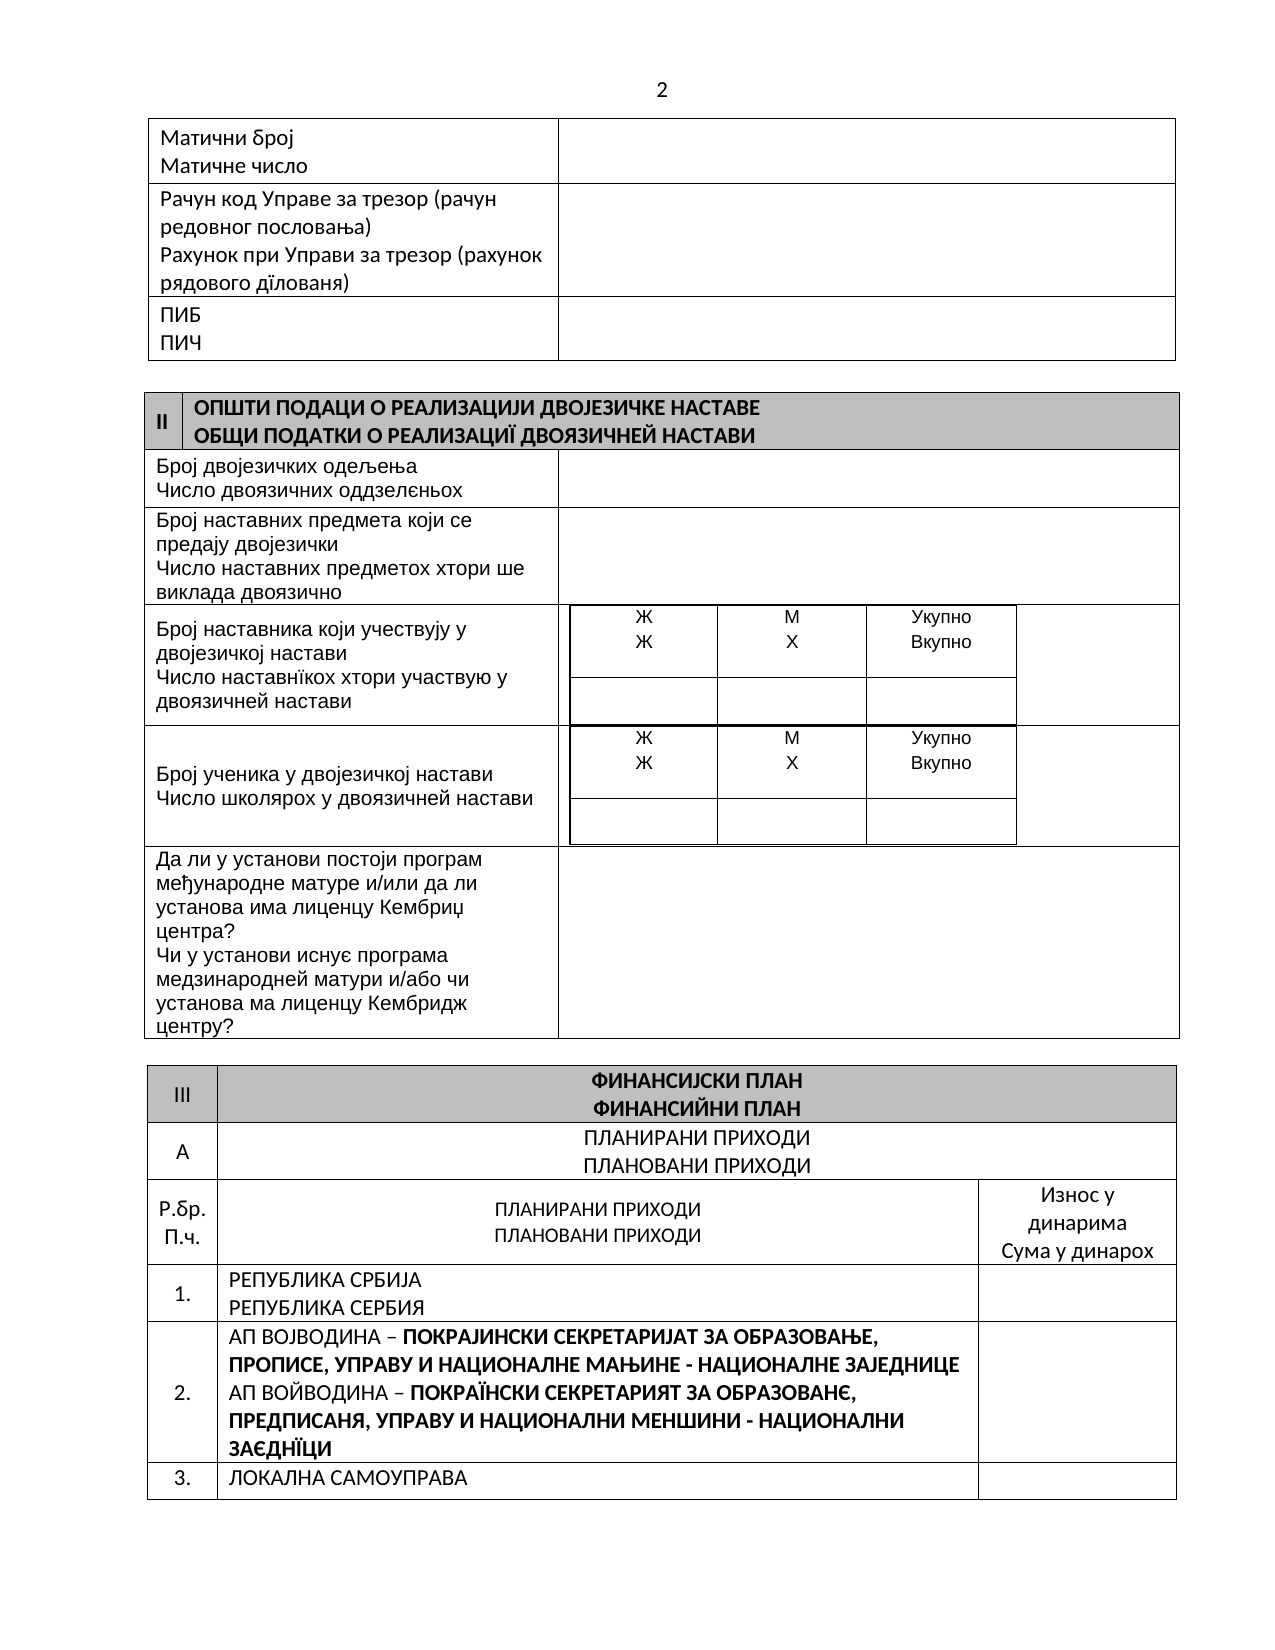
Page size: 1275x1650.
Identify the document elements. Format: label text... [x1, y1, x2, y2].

table_cell Број двојезичких одељења Число двоязичних оддзелєньох [145, 450, 558, 507]
table_cell [571, 678, 717, 724]
table_header II [145, 393, 182, 449]
table_cell [718, 678, 866, 724]
table_cell ПЛАНИРАНИ ПРИХОДИ ПЛАНОВАНИ ПРИХОДИ [218, 1180, 978, 1264]
table_cell Да ли у установи постоји програм међународне матуре и/или да ли установа има лиценцу Кембриџ центра? Чи у установи иснує програма медзинародней матури и/або чи установа ма лиценцу Кембридж центру? [145, 847, 558, 1038]
table_cell Р.бр. П.ч. [148, 1180, 217, 1264]
table_cell ПЛАНИРАНИ ПРИХОДИ ПЛАНОВАНИ ПРИХОДИ [218, 1123, 1176, 1179]
table_cell [867, 678, 1016, 724]
table_cell [559, 726, 1179, 846]
table_cell [979, 1322, 1176, 1462]
table_cell [559, 847, 1179, 1038]
table_header ФИНАНСИЈСКИ ПЛАН ФИНАНСИЙНИ ПЛАН [218, 1066, 1176, 1122]
table_cell АП ВОЈВОДИНА – ПОКРАЈИНСКИ СЕКРЕТАРИЈАТ ЗА ОБРАЗОВАЊЕ, ПРОПИСЕ, УПРАВУ И НАЦИОНАЛНЕ МАЊИНЕ - НАЦИОНАЛНЕ ЗАЈЕДНИЦЕ АП ВОЙВОДИНА – ПОКРАЇНСКИ СЕКРЕТАРИЯТ ЗА ОБРАЗОВАНЄ, ПРЕДПИСАНЯ, УПРАВУ И НАЦИОНАЛНИ МЕНШИНИ - НАЦИОНАЛНИ ЗАЄДНЇЦИ [218, 1322, 978, 1462]
table_cell [979, 1265, 1176, 1321]
table_cell [571, 606, 717, 677]
table_cell [979, 1463, 1176, 1499]
table_header ОПШТИ ПОДАЦИ О РЕАЛИЗАЦИЈИ ДВОЈЕЗИЧКЕ НАСТАВЕ ОБЩИ ПОДАТКИ О РЕАЛИЗАЦИЇ ДВОЯЗИЧНЕЙ НАСТАВИ [183, 393, 1179, 449]
table_cell Рачун код Управе за трезор (рачун редовног пословања) Рахунок при Управи за трезор (рахунок рядового дїлованя) [149, 184, 558, 296]
table_cell Број наставних предмета који се предају двојезички Число наставних предметох хтори ше виклада двоязично [145, 508, 558, 604]
table_cell А [148, 1123, 217, 1179]
table_cell [559, 184, 1175, 296]
table_cell [718, 606, 866, 677]
table_cell 3. [148, 1463, 217, 1499]
table_cell [1017, 605, 1179, 724]
table_cell [559, 450, 1179, 507]
table_cell РЕПУБЛИКА СРБИЈА РЕПУБЛИКА СЕРБИЯ [218, 1265, 978, 1321]
table_cell [559, 605, 569, 724]
table_header [148, 1066, 217, 1122]
table_cell Број ученика у двојезичкој настави Число школярох у двоязичней настави [145, 726, 558, 846]
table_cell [218, 1463, 978, 1499]
table_cell [559, 508, 1179, 604]
table_cell 2. [148, 1322, 217, 1462]
table_cell [559, 297, 1175, 360]
table_header [559, 119, 1175, 183]
table_cell 1. [148, 1265, 217, 1321]
table_header Матични број Матичне число [149, 119, 558, 183]
table_cell Износ у динарима Сума у динарох [979, 1180, 1176, 1264]
table_cell Број наставника који учествују у двојезичкој настави Число наставнїкох хтори участвую у двоязичней настави [145, 605, 558, 724]
table_cell ПИБ ПИЧ [149, 297, 558, 360]
table_cell [867, 606, 1016, 677]
